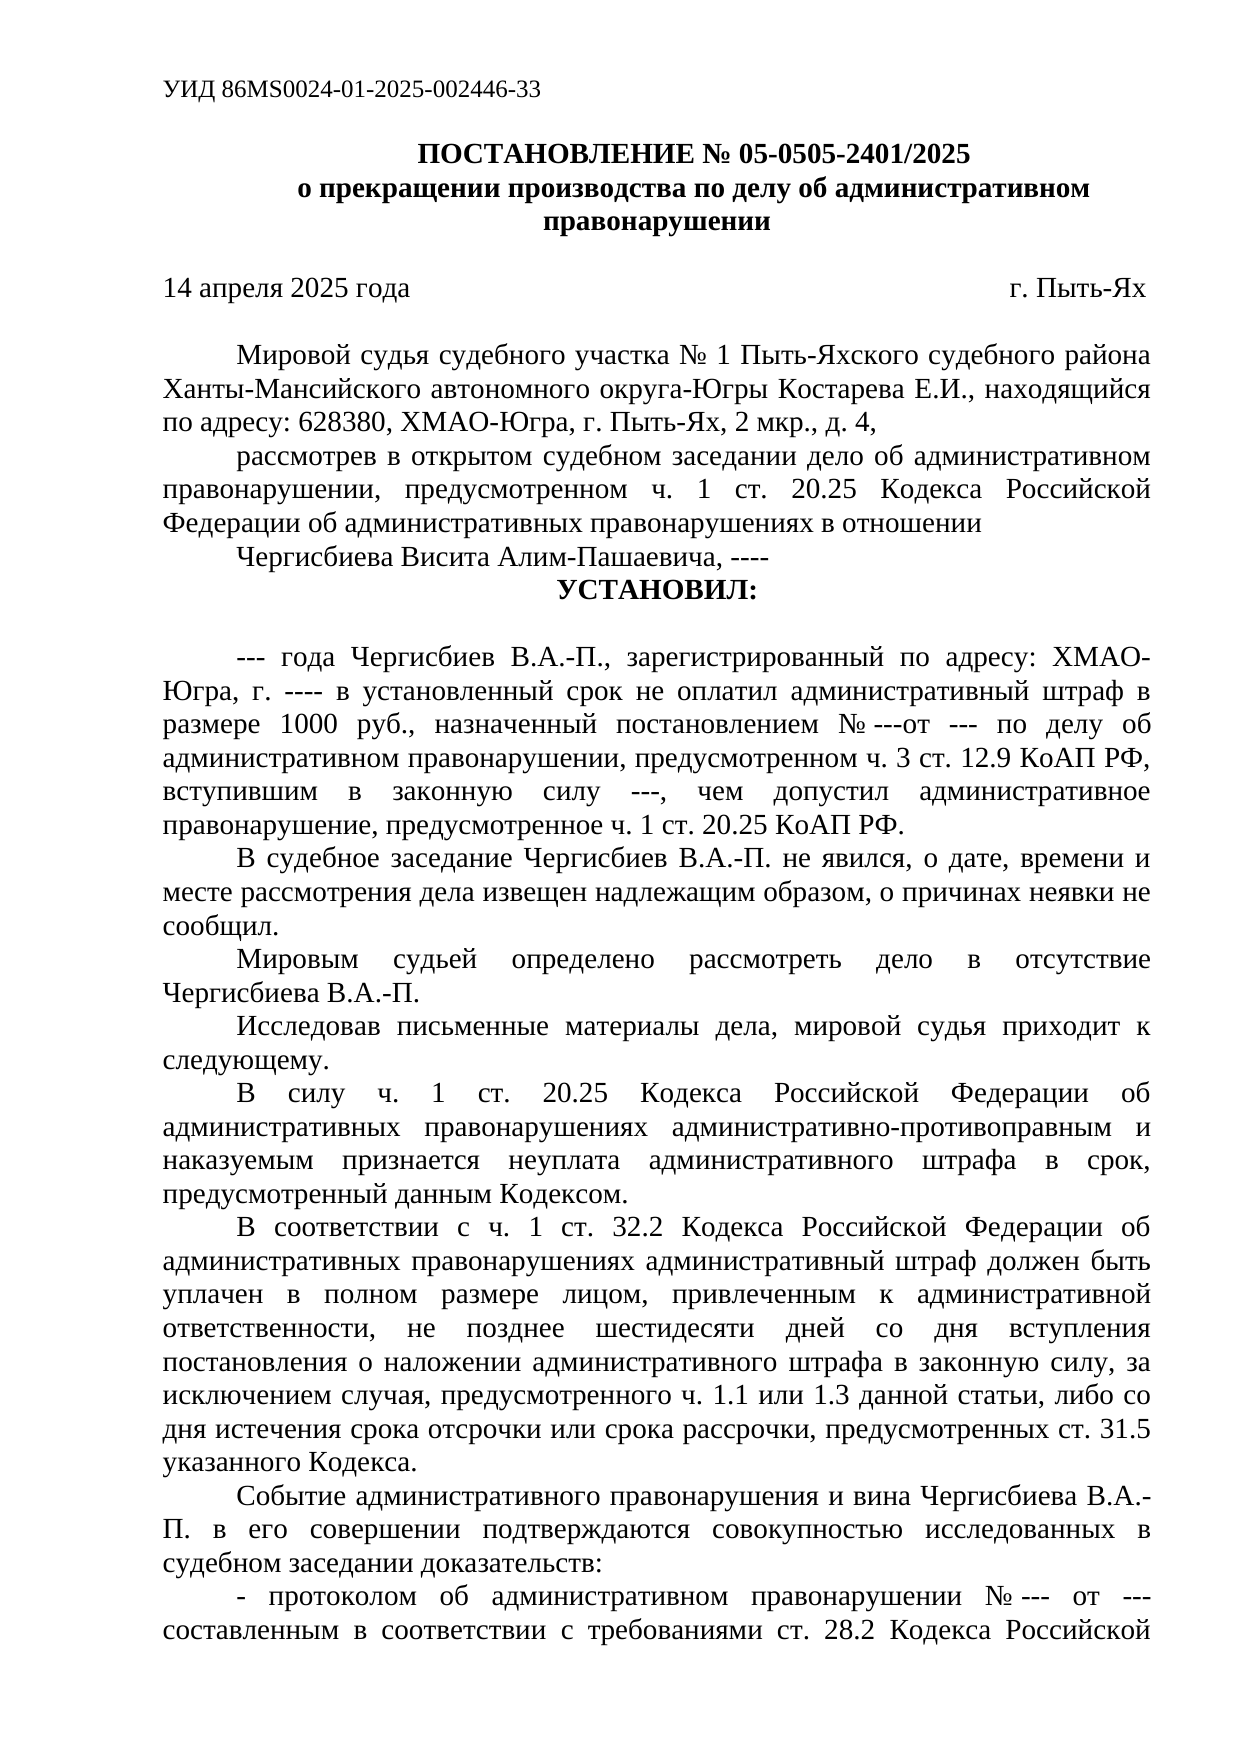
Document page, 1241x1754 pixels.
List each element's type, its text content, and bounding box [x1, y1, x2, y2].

text В судебное заседание Чергисбиев В.А.-П. не явился, о дате, времени и месте рассмотрения дела извещен надлежащим образом, о причинах неявки не сообщил. [162, 841, 1152, 941]
text Событие административного правонарушения и вина Чергисбиева В.А.-П. в его совершении подтверждаются совокупностью исследованных в судебном заседании доказательств: [162, 1478, 1152, 1578]
text Мировой судья судебного участка № 1 Пыть-Яхского судебного района Ханты-Мансийского автономного округа-Югры Костарева Е.И., находящийся по адресу: 628380, ХМАО-Югра, г. Пыть-Ях, 2 мкр., д. 4, [162, 337, 1152, 438]
text В силу ч. 1 ст. 20.25 Кодекса Российской Федерации об административных правонарушениях административно-противоправным и наказуемым признается неуплата административного штрафа в срок, предусмотренный данным Кодексом. [162, 1075, 1152, 1209]
text --- года Чергисбиев В.А.-П., зарегистрированный по адресу: ХМАО-Югра, г. ---- в установленный срок не оплатил административный штраф в размере 1000 руб., назначенный постановлением № ---от --- по делу об административном правонарушении, предусмотренном ч. 3 ст. 12.9 КоАП РФ, вступившим в законную силу ---, чем допустил административное правонарушение, предусмотренное ч. 1 ст. 20.25 КоАП РФ. [162, 639, 1152, 841]
text рассмотрев в открытом судебном заседании дело об административном правонарушении, предусмотренном ч. 1 ст. 20.25 Кодекса Российской Федерации об административных правонарушениях в отношении [162, 438, 1152, 539]
text Чергисбиева Висита Алим-Пашаевича, ---- [236, 539, 1152, 572]
text УСТАНОВИЛ: [162, 572, 1152, 606]
text ПОСТАНОВЛЕНИЕ № 05-0505-2401/2025 [162, 136, 1152, 170]
text Исследовав письменные материалы дела, мировой судья приходит к следующему. [162, 1008, 1152, 1075]
text Мировым судьей определено рассмотреть дело в отсутствие Чергисбиева В.А.-П. [162, 941, 1152, 1008]
text о прекращении производства по делу об административном правонарушении [162, 170, 1152, 237]
text В соответствии с ч. 1 ст. 32.2 Кодекса Российской Федерации об административных правонарушениях административный штраф должен быть уплачен в полном размере лицом, привлеченным к административной ответственности, не позднее шестидесяти дней со дня вступления постановления о наложении административного штрафа в законную силу, за исключением случая, предусмотренного ч. 1.1 или 1.3 данной статьи, либо со дня истечения срока отсрочки или срока рассрочки, предусмотренных ст. 31.5 указанного Кодекса. [162, 1209, 1152, 1478]
text 14 апреля 2025 года г. Пыть-Ях [162, 270, 1152, 304]
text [162, 1578, 1152, 1646]
